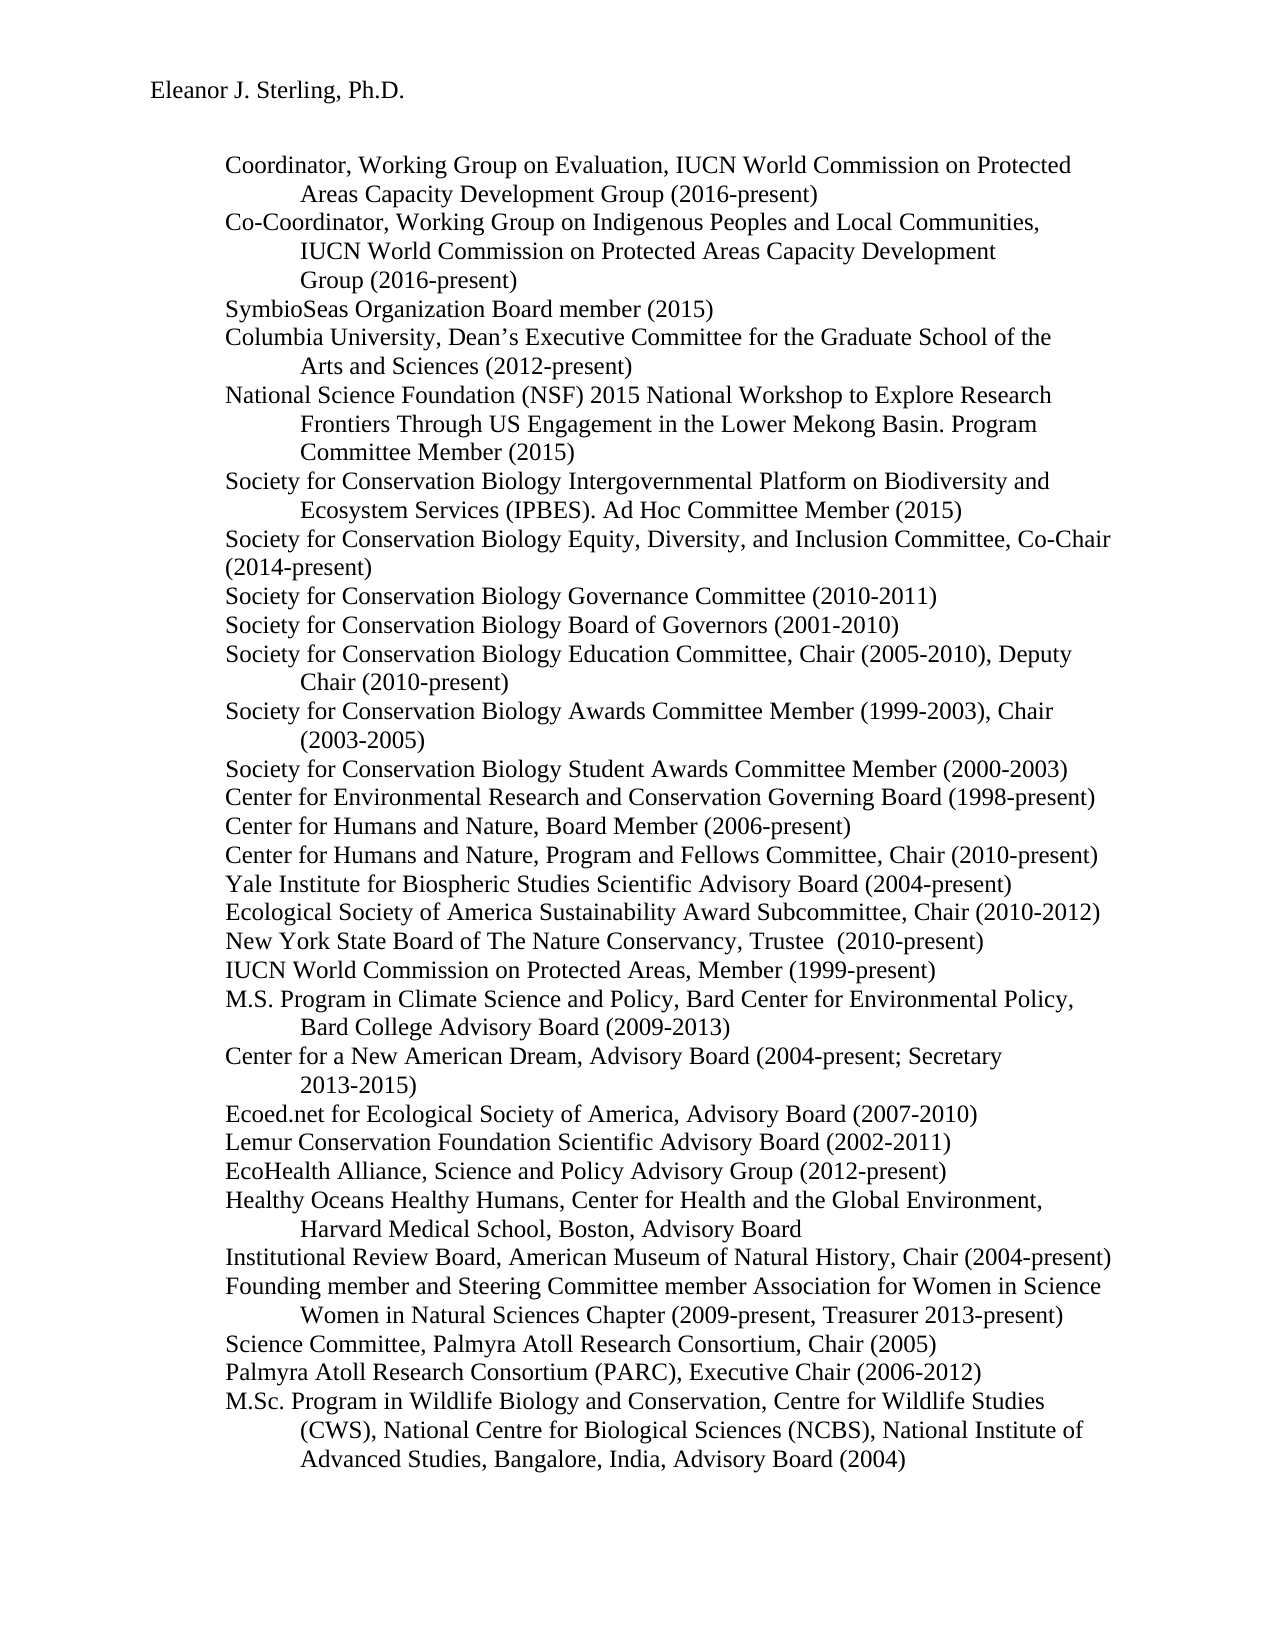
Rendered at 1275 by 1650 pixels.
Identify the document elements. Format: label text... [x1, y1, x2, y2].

text Healthy Oceans Healthy Humans, Center for Health and the Global Environment, Harvard Medical School, Boston, Advisory Board [225, 1185, 1125, 1242]
text Society for Conservation Biology Equity, Diversity, and Inclusion Committee, Co-Chair (2014-present) [225, 524, 1125, 581]
text Society for Conservation Biology Education Committee, Chair (2005-2010), Deputy Chair (2010-present) [225, 639, 1125, 696]
text Institutional Review Board, American Museum of Natural History, Chair (2004-present) [225, 1242, 1125, 1271]
text Founding member and Steering Committee member Association for Women in Science Women in Natural Sciences Chapter (2009-present, Treasurer 2013-present) [225, 1271, 1125, 1329]
text New York State Board of The Nature Conservancy, Trustee (2010-present) [225, 926, 1125, 955]
text Center for Humans and Nature, Board Member (2006-present) [225, 811, 1125, 840]
text Ecological Society of America Sustainability Award Subcommittee, Chair (2010-2012) [225, 897, 1125, 926]
text Arts and Sciences (2012-present) [225, 351, 1125, 380]
text Co-Coordinator, Working Group on Indigenous Peoples and Local Communities, [225, 207, 1125, 236]
text Society for Conservation Biology Board of Governors (2001-2010) [150, 610, 1125, 639]
text Society for Conservation Biology Intergovernmental Platform on Biodiversity and Ecosystem Services (IPBES). Ad Hoc Committee Member (2015) [225, 466, 1125, 524]
text Coordinator, Working Group on Evaluation, IUCN World Commission on Protected Areas Capacity Development Group (2016-present) [225, 150, 1125, 207]
text Ecoed.net for Ecological Society of America, Advisory Board (2007-2010) [225, 1099, 1125, 1127]
text Center for Humans and Nature, Program and Fellows Committee, Chair (2010-present) [225, 840, 1125, 869]
text National Science Foundation (NSF) 2015 National Workshop to Explore Research Frontiers Through US Engagement in the Lower Mekong Basin. Program Committee Member (2015) [225, 380, 1125, 466]
text Center for a New American Dream, Advisory Board (2004-present; Secretary [150, 1041, 1125, 1070]
text IUCN World Commission on Protected Areas, Member (1999-present) [225, 955, 1125, 984]
text Society for Conservation Biology Student Awards Committee Member (2000-2003) [225, 754, 1125, 782]
text Science Committee, Palmyra Atoll Research Consortium, Chair (2005) [225, 1329, 1125, 1357]
text Center for Environmental Research and Conservation Governing Board (1998-present) [225, 782, 1125, 811]
text 2013-2015) [225, 1070, 1125, 1099]
text IUCN World Commission on Protected Areas Capacity Development [225, 236, 1125, 265]
text Palmyra Atoll Research Consortium (PARC), Executive Chair (2006-2012) [225, 1357, 1125, 1386]
text Group (2016-present) [225, 265, 1125, 294]
text SymbioSeas Organization Board member (2015) [225, 294, 1125, 322]
text M.S. Program in Climate Science and Policy, Bard Center for Environmental Policy, Bard College Advisory Board (2009-2013) [225, 984, 1125, 1041]
text EcoHealth Alliance, Science and Policy Advisory Group (2012-present) [150, 1156, 1125, 1185]
text Society for Conservation Biology Governance Committee (2010-2011) [225, 581, 1125, 610]
text Columbia University, Dean’s Executive Committee for the Graduate School of the [225, 322, 1125, 351]
text M.Sc. Program in Wildlife Biology and Conservation, Centre for Wildlife Studies (CWS), National Centre for Biological Sciences (NCBS), National Institute of Advanced Studies, Bangalore, India, Advisory Board (2004) [225, 1386, 1125, 1472]
text Society for Conservation Biology Awards Committee Member (1999-2003), Chair (2003-2005) [225, 696, 1125, 754]
text Yale Institute for Biospheric Studies Scientific Advisory Board (2004-present) [225, 869, 1125, 897]
text Lemur Conservation Foundation Scientific Advisory Board (2002-2011) [225, 1127, 1125, 1156]
